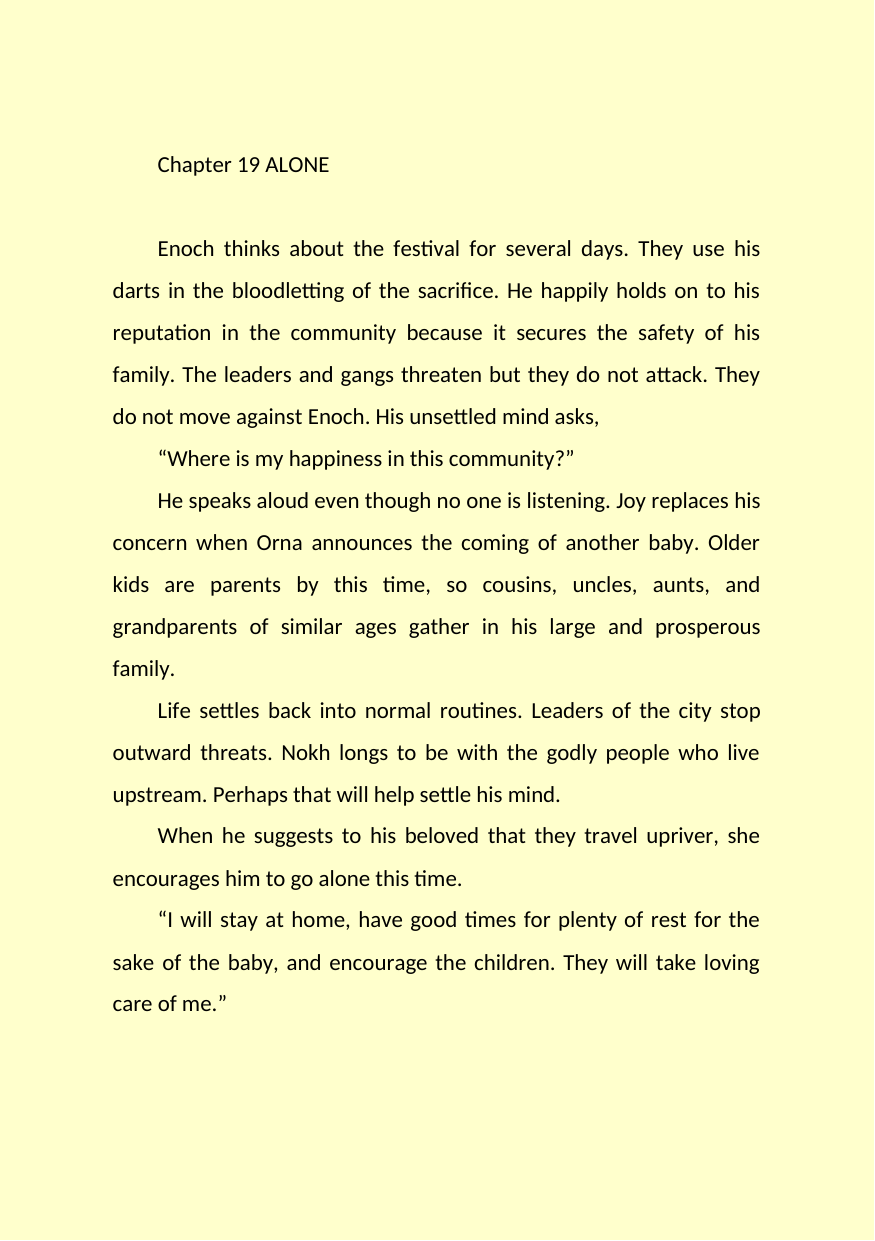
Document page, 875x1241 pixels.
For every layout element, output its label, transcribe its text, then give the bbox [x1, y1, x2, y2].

text “Where is my happiness in this community?” [112, 444, 762, 472]
text Life settles back into normal routines. Leaders of the city stop outward threats. Nokh longs to be with the godly people who live upstream. Perhaps that will help settle his mind. [112, 696, 762, 808]
text He speaks aloud even though no one is listening. Joy replaces his concern when Orna announces the coming of another baby. Older kids are parents by this time, so cousins, uncles, aunts, and grandparents of similar ages gather in his large and prosperous family. [112, 486, 762, 682]
text “I will stay at home, have good times for plenty of rest for the sake of the baby, and encourage the children. They will take loving care of me.” [112, 906, 762, 1018]
text When he suggests to his beloved that they travel upriver, she encourages him to go alone this time. [112, 822, 762, 892]
text Enoch thinks about the festival for several days. They use his darts in the bloodletting of the sacrifice. He happily holds on to his reputation in the community because it secures the safety of his family. The leaders and gangs threaten but they do not attack. They do not move against Enoch. His unsettled mind asks, [112, 234, 762, 430]
text Chapter 19 ALONE [112, 150, 762, 178]
